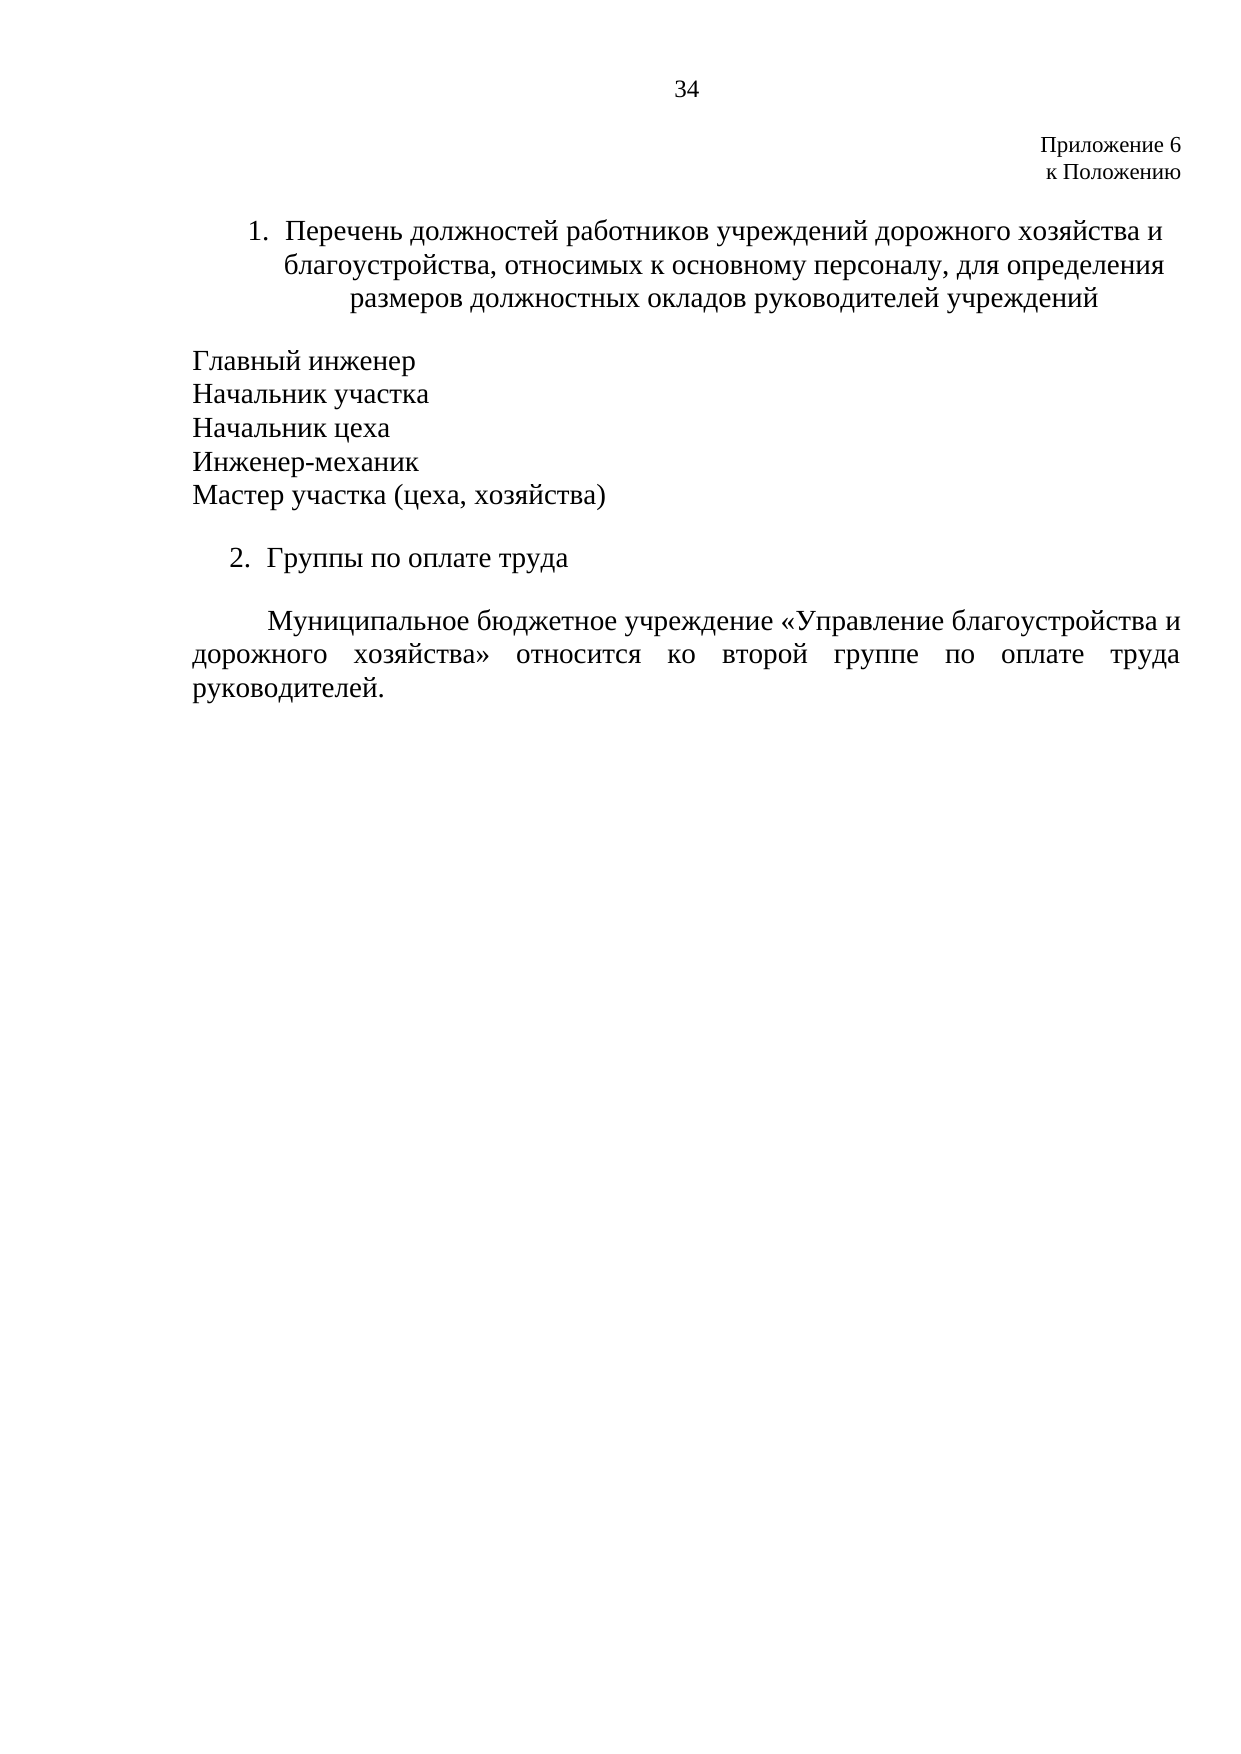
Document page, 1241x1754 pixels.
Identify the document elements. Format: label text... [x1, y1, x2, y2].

text Приложение 6 [266, 131, 1181, 158]
text Мастер участка (цеха, хозяйства) [192, 477, 1181, 511]
subtitle Перечень должностей работников учреждений дорожного хозяйства и благоустройства, относимых к основному персоналу, для определения размеров должностных окладов руководителей учреждений [229, 213, 1181, 314]
text к Положению [266, 158, 1181, 184]
text Главный инженер [192, 343, 1181, 377]
list Группы по оплате труда [229, 540, 1181, 573]
text Начальник цеха [192, 410, 1181, 444]
text Муниципальное бюджетное учреждение «Управление благоустройства и дорожного хозяйства» относится ко второй группе по оплате труда руководителей. [192, 603, 1181, 703]
text Инженер-механик [192, 444, 1181, 477]
text Начальник участка [192, 377, 1181, 410]
